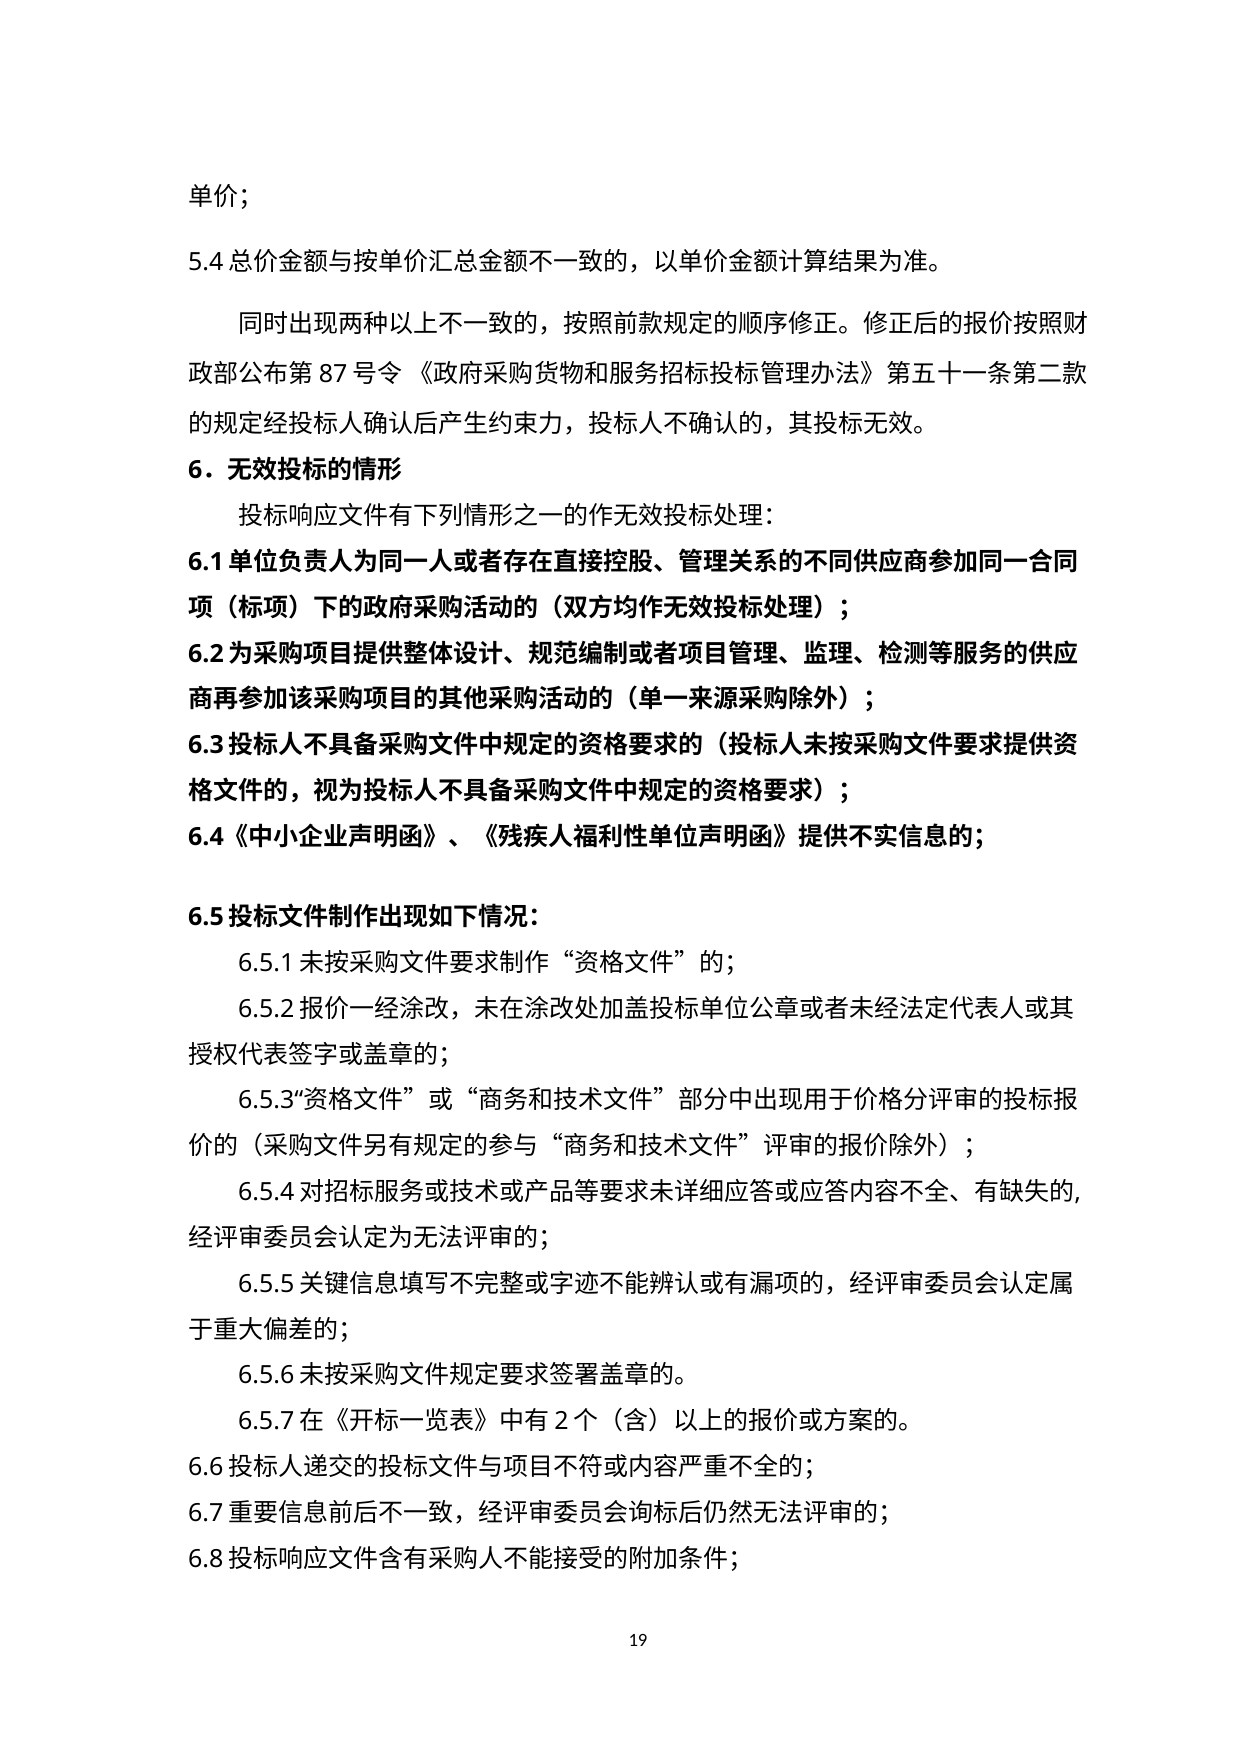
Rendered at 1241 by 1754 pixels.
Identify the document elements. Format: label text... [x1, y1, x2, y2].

text 6.4《中小企业声明函》、《残疾人福利性单位声明函》提供不实信息的； [188, 809, 1088, 854]
text 6.8投标响应文件含有采购人不能接受的附加条件； [188, 1531, 1088, 1576]
text 6.3投标人不具备采购文件中规定的资格要求的（投标人未按采购文件要求提供资格文件的，视为投标人不具备采购文件中规定的资格要求）； [188, 717, 1088, 809]
text 6.7重要信息前后不一致，经评审委员会询标后仍然无法评审的； [188, 1485, 1088, 1531]
text 6.5.3“资格文件”或“商务和技术文件”部分中出现用于价格分评审的投标报价的（采购文件另有规定的参与“商务和技术文件”评审的报价除外）； [188, 1072, 1088, 1164]
text 6．无效投标的情形 [188, 442, 1088, 488]
text 6.5投标文件制作出现如下情况： [188, 889, 1088, 935]
text 6.5.7在《开标一览表》中有2个（含）以上的报价或方案的。 [188, 1393, 1088, 1439]
text 6.1单位负责人为同一人或者存在直接控股、管理关系的不同供应商参加同一合同项（标项）下的政府采购活动的（双方均作无效投标处理）； [188, 534, 1088, 625]
text 6.5.4对招标服务或技术或产品等要求未详细应答或应答内容不全、有缺失的,经评审委员会认定为无法评审的； [188, 1164, 1088, 1256]
text 6.6投标人递交的投标文件与项目不符或内容严重不全的； [188, 1439, 1088, 1485]
text 6.5.2报价一经涂改，未在涂改处加盖投标单位公章或者未经法定代表人或其授权代表签字或盖章的； [188, 981, 1088, 1072]
text 投标响应文件有下列情形之一的作无效投标处理： [188, 488, 1088, 534]
text 同时出现两种以上不一致的，按照前款规定的顺序修正。修正后的报价按照财政部公布第87号令 《政府采购货物和服务招标投标管理办法》第五十一条第二款的规定经投标人确认后产生约束力，投标人不确认的，其投标无效。 [188, 292, 1088, 442]
text 6.5.6未按采购文件规定要求签署盖章的。 [188, 1347, 1088, 1393]
text 5.4总价金额与按单价汇总金额不一致的，以单价金额计算结果为准。 [188, 227, 1088, 292]
text 6.2为采购项目提供整体设计、规范编制或者项目管理、监理、检测等服务的供应商再参加该采购项目的其他采购活动的（单一来源采购除外）； [188, 625, 1088, 717]
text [188, 162, 1088, 227]
text 6.5.5关键信息填写不完整或字迹不能辨认或有漏项的，经评审委员会认定属于重大偏差的； [188, 1256, 1088, 1347]
text 6.5.1未按采购文件要求制作“资格文件”的； [188, 935, 1088, 981]
